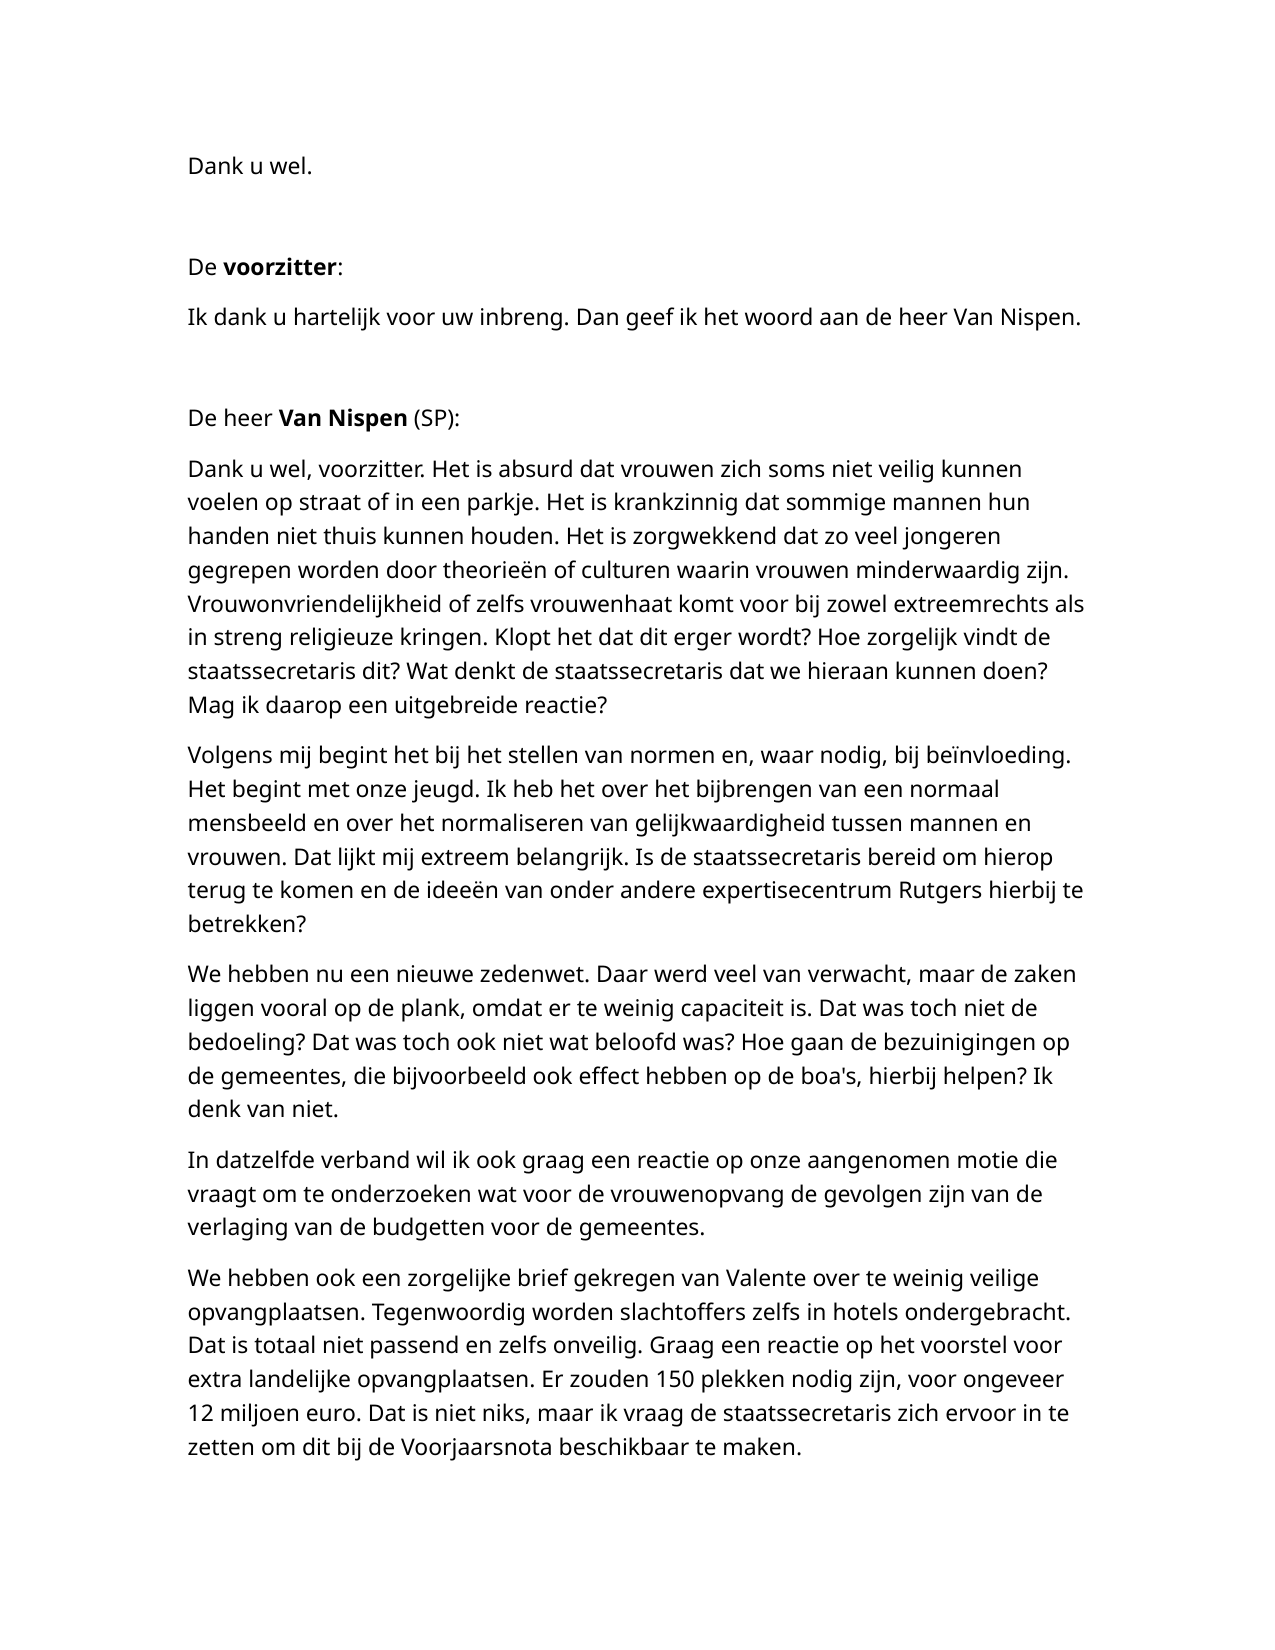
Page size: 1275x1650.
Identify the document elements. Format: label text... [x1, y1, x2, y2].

text In datzelfde verband wil ik ook graag een reactie op onze aangenomen motie die vraagt om te onderzoeken wat voor de vrouwenopvang de gevolgen zijn van de verlaging van de budgetten voor de gemeentes. [187, 1144, 1087, 1242]
text We hebben nu een nieuwe zedenwet. Daar werd veel van verwacht, maar de zaken liggen vooral op de plank, omdat er te weinig capaciteit is. Dat was toch niet de bedoeling? Dat was toch ook niet wat beloofd was? Hoe gaan de bezuinigingen op de gemeentes, die bijvoorbeeld ook effect hebben op de boa's, hierbij helpen? Ik denk van niet. [187, 958, 1087, 1124]
text We hebben ook een zorgelijke brief gekregen van Valente over te weinig veilige opvangplaatsen. Tegenwoordig worden slachtoffers zelfs in hotels ondergebracht. Dat is totaal niet passend en zelfs onveilig. Graag een reactie op het voorstel voor extra landelijke opvangplaatsen. Er zouden 150 plekken nodig zijn, voor ongeveer 12 miljoen euro. Dat is niet niks, maar ik vraag de staatssecretaris zich ervoor in te zetten om dit bij de Voorjaarsnota beschikbaar te maken. [187, 1262, 1087, 1462]
text De voorzitter: [187, 251, 1087, 282]
text Dank u wel, voorzitter. Het is absurd dat vrouwen zich soms niet veilig kunnen voelen op straat of in een parkje. Het is krankzinnig dat sommige mannen hun handen niet thuis kunnen houden. Het is zorgwekkend dat zo veel jongeren gegrepen worden door theorieën of culturen waarin vrouwen minderwaardig zijn. Vrouwonvriendelijkheid of zelfs vrouwenhaat komt voor bij zowel extreemrechts als in streng religieuze kringen. Klopt het dat dit erger wordt? Hoe zorgelijk vindt de staatssecretaris dit? Wat denkt de staatssecretaris dat we hieraan kunnen doen? Mag ik daarop een uitgebreide reactie? [187, 452, 1087, 720]
text Volgens mij begint het bij het stellen van normen en, waar nodig, bij beïnvloeding. Het begint met onze jeugd. Ik heb het over het bijbrengen van een normaal mensbeeld en over het normaliseren van gelijkwaardigheid tussen mannen en vrouwen. Dat lijkt mij extreem belangrijk. Is de staatssecretaris bereid om hierop terug te komen en de ideeën van onder andere expertisecentrum Rutgers hierbij te betrekken? [187, 739, 1087, 939]
text De heer Van Nispen (SP): [187, 402, 1087, 433]
text Ik dank u hartelijk voor uw inbreng. Dan geef ik het woord aan de heer Van Nispen. [187, 301, 1087, 332]
text Dank u wel. [187, 150, 1087, 181]
